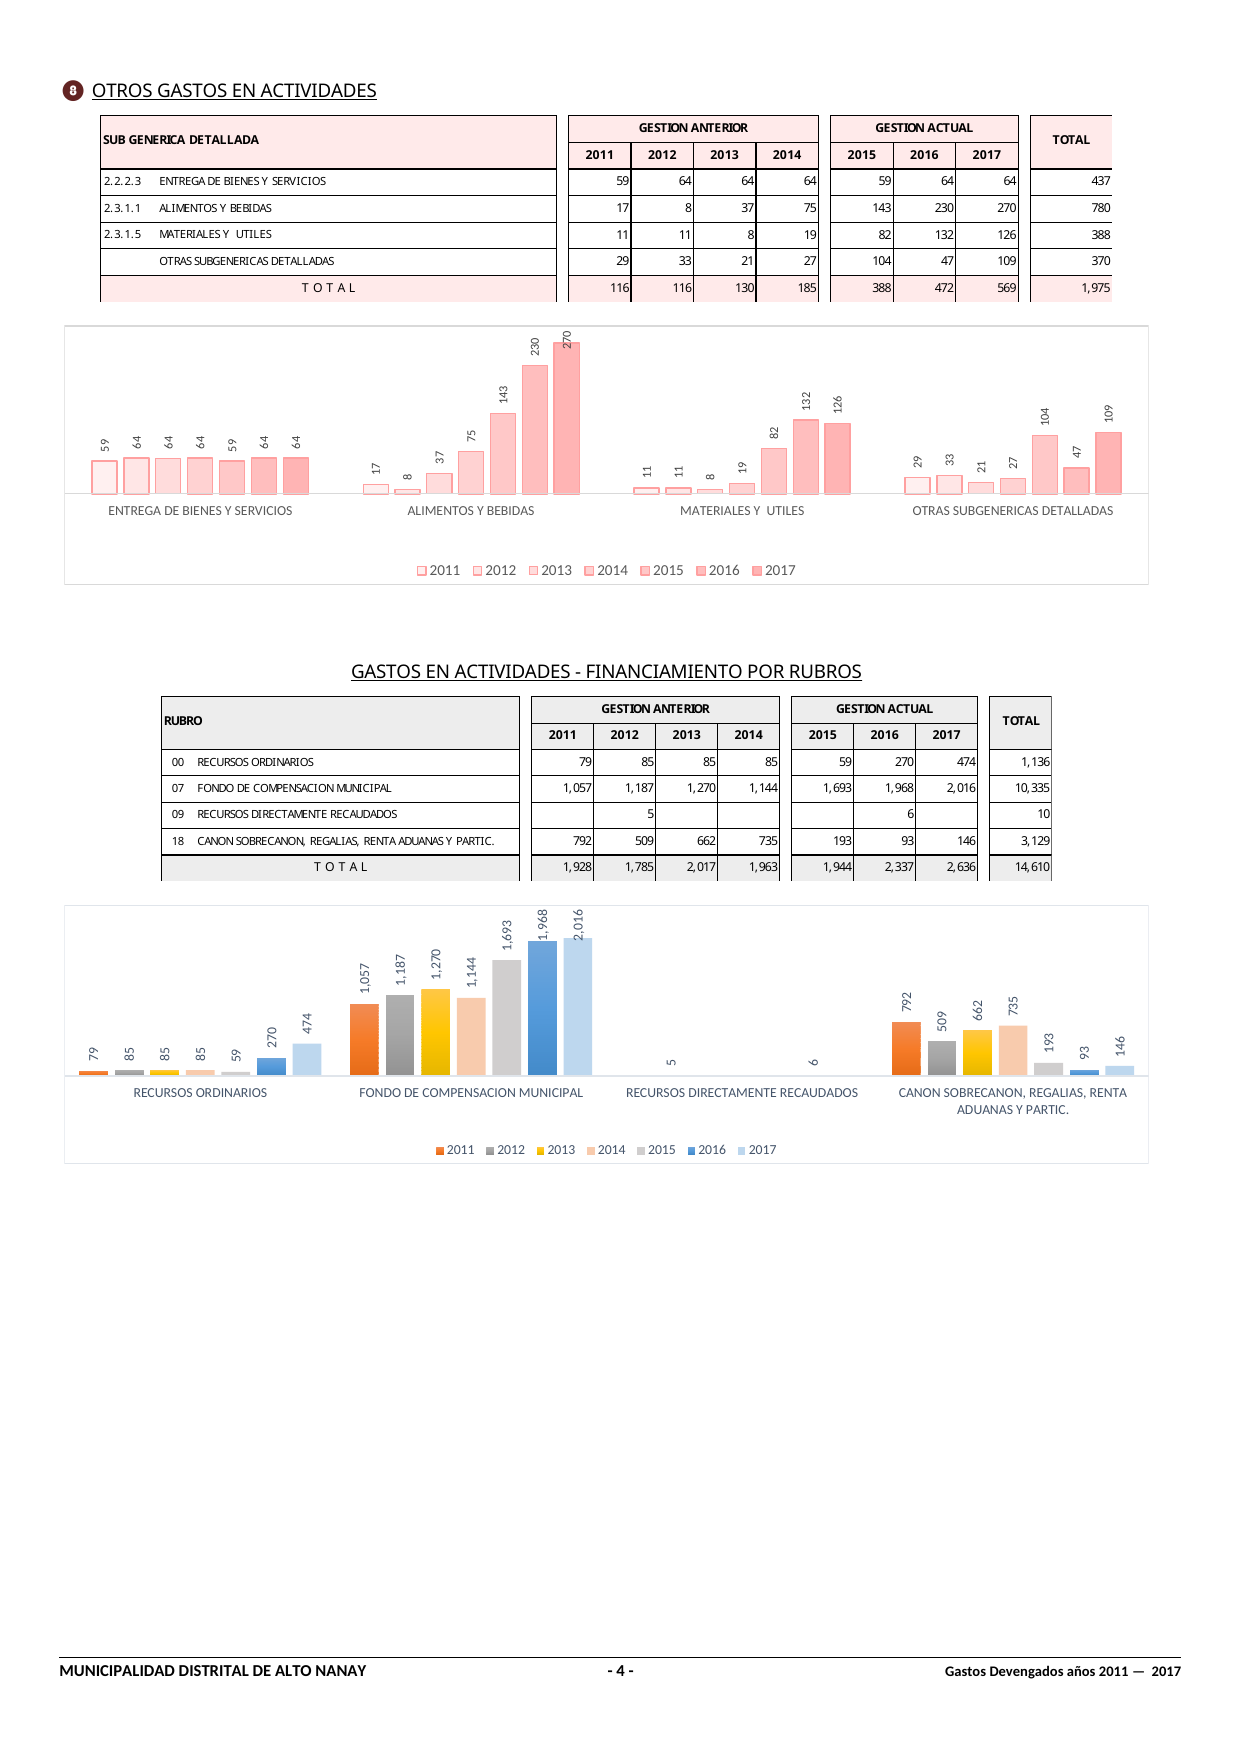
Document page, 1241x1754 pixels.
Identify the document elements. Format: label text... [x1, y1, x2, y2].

table_header GASTOS EN ACTIVIDADES - FINANCIAMIENTO POR RUBROS [39, 614, 1174, 1170]
table_header ❽ OTROS GASTOS EN ACTIVIDADES [39, 71, 1174, 591]
